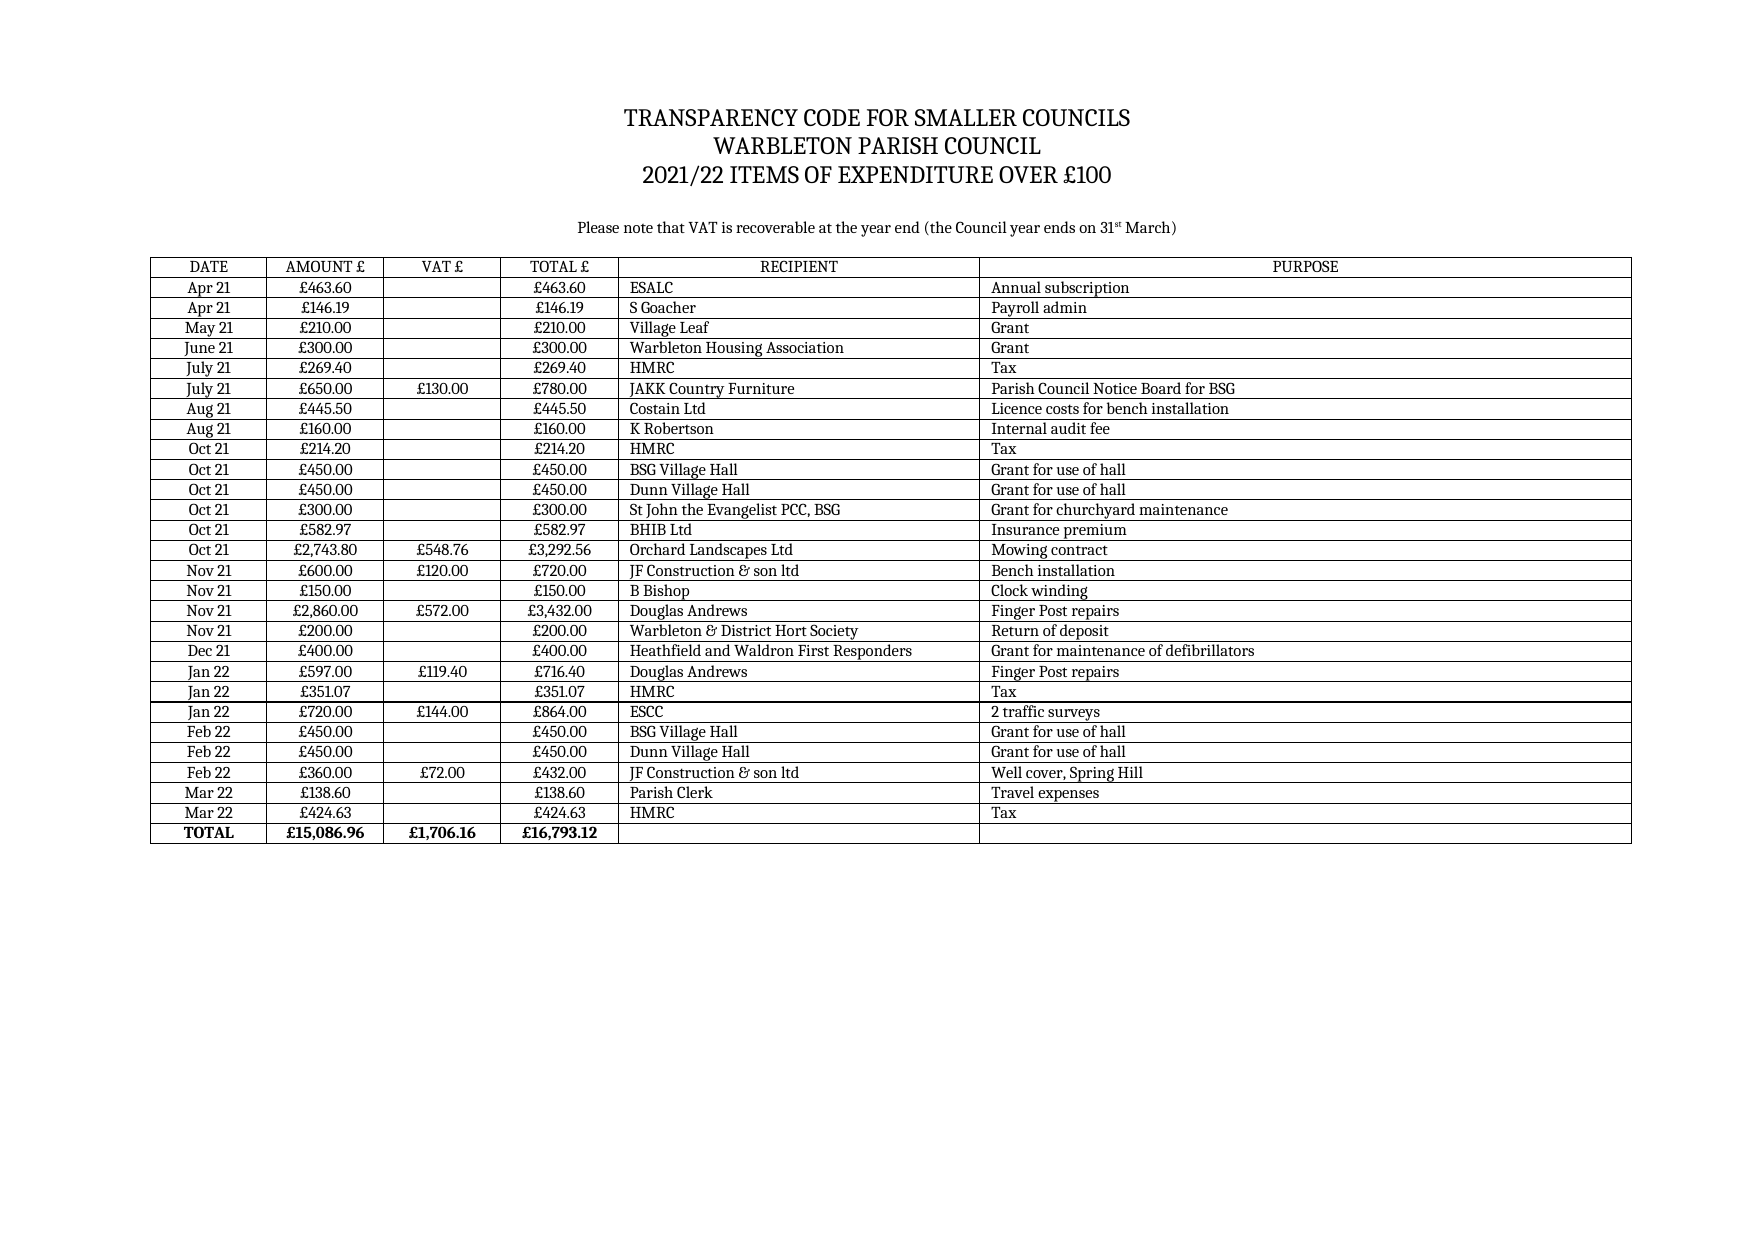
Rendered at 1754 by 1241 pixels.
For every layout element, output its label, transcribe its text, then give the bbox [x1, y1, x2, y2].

table_cell [384, 521, 500, 540]
table_cell Nov 21 [151, 581, 266, 600]
table_cell £120.00 [384, 561, 500, 580]
table_cell July 21 [151, 359, 266, 378]
table_cell Oct 21 [151, 440, 266, 459]
table_cell Jan 22 [151, 682, 266, 701]
text TRANSPARENCY CODE FOR SMALLER COUNCILS [150, 103, 1604, 132]
table_cell [619, 824, 979, 843]
table_cell HMRC [619, 804, 979, 823]
table_cell Apr 21 [151, 278, 266, 297]
table_header DATE [151, 258, 266, 277]
table_cell Douglas Andrews [619, 601, 979, 621]
table_cell £1,706.16 [384, 824, 500, 843]
table_cell Dunn Village Hall [619, 743, 979, 762]
table_cell Aug 21 [151, 420, 266, 439]
table_cell Oct 21 [151, 460, 266, 479]
table_cell [384, 359, 500, 378]
table_cell Grant for maintenance of defibrillators [980, 642, 1631, 661]
table_cell £210.00 [267, 319, 383, 338]
table_cell £300.00 [501, 500, 618, 519]
text WARBLETON PARISH COUNCIL [150, 132, 1604, 161]
table_cell K Robertson [619, 420, 979, 439]
table_cell Grant [980, 319, 1631, 338]
table_cell £214.20 [267, 440, 383, 459]
table_cell [384, 642, 500, 661]
table_cell [384, 804, 500, 823]
table_header VAT £ [384, 258, 500, 277]
table_cell £200.00 [267, 622, 383, 641]
table_cell [384, 278, 500, 297]
table_cell BSG Village Hall [619, 723, 979, 742]
table_cell Tax [980, 440, 1631, 459]
table_cell [384, 682, 500, 701]
table_cell £400.00 [267, 642, 383, 661]
table_cell Finger Post repairs [980, 662, 1631, 681]
table_cell Mowing contract [980, 541, 1631, 560]
table_cell £300.00 [501, 339, 618, 358]
table_cell Tax [980, 359, 1631, 378]
table_cell Internal audit fee [980, 420, 1631, 439]
table_cell [384, 339, 500, 358]
table_cell £720.00 [267, 703, 383, 722]
table_cell Costain Ltd [619, 399, 979, 418]
table_cell [384, 399, 500, 418]
table_cell £150.00 [267, 581, 383, 600]
table_cell £200.00 [501, 622, 618, 641]
table_cell £269.40 [267, 359, 383, 378]
table_cell £424.63 [501, 804, 618, 823]
table_header RECIPIENT [619, 258, 979, 277]
table_cell Annual subscription [980, 278, 1631, 297]
table_cell Grant for use of hall [980, 743, 1631, 762]
table_cell £450.00 [267, 460, 383, 479]
table_cell £146.19 [267, 298, 383, 317]
table_cell Travel expenses [980, 783, 1631, 802]
table_cell Village Leaf [619, 319, 979, 338]
table_cell £351.07 [501, 682, 618, 701]
table_cell Return of deposit [980, 622, 1631, 641]
table_cell £450.00 [267, 723, 383, 742]
table_cell ESCC [619, 703, 979, 722]
table_cell [980, 824, 1631, 843]
table_cell £214.20 [501, 440, 618, 459]
table_cell Grant for use of hall [980, 460, 1631, 479]
table_cell BHIB Ltd [619, 521, 979, 540]
table_cell JAKK Country Furniture [619, 379, 979, 398]
table_cell June 21 [151, 339, 266, 358]
table_cell [384, 581, 500, 600]
table_cell Insurance premium [980, 521, 1631, 540]
table_cell Nov 21 [151, 561, 266, 580]
table_cell Parish Council Notice Board for BSG [980, 379, 1631, 398]
table_cell £450.00 [267, 480, 383, 499]
table_cell [384, 460, 500, 479]
table_cell [384, 480, 500, 499]
table_cell St John the Evangelist PCC, BSG [619, 500, 979, 519]
table_cell £716.40 [501, 662, 618, 681]
table_cell Parish Clerk [619, 783, 979, 802]
text Please note that VAT is recoverable at the year end (the Council year ends on 31st March) [150, 218, 1604, 238]
table_cell JF Construction & son ltd [619, 561, 979, 580]
table_cell July 21 [151, 379, 266, 398]
table_cell [384, 440, 500, 459]
table_cell Oct 21 [151, 521, 266, 540]
table_cell £160.00 [267, 420, 383, 439]
table_cell Warbleton & District Hort Society [619, 622, 979, 641]
table_cell £146.19 [501, 298, 618, 317]
table_cell JF Construction & son ltd [619, 763, 979, 782]
table_cell £450.00 [501, 480, 618, 499]
table_cell 2 traffic surveys [980, 703, 1631, 722]
table_cell £3,432.00 [501, 601, 618, 621]
table_cell B Bishop [619, 581, 979, 600]
table_cell £582.97 [267, 521, 383, 540]
table_cell £450.00 [501, 460, 618, 479]
table_cell £2,743.80 [267, 541, 383, 560]
table_cell £597.00 [267, 662, 383, 681]
table_cell ESALC [619, 278, 979, 297]
table_cell [384, 420, 500, 439]
table_cell £160.00 [501, 420, 618, 439]
table_cell S Goacher [619, 298, 979, 317]
table_cell £130.00 [384, 379, 500, 398]
table_cell Feb 22 [151, 743, 266, 762]
table_cell £72.00 [384, 763, 500, 782]
table_cell £572.00 [384, 601, 500, 621]
table_cell Oct 21 [151, 500, 266, 519]
table_cell [384, 622, 500, 641]
table_cell Grant [980, 339, 1631, 358]
table_header PURPOSE [980, 258, 1631, 277]
table_cell £548.76 [384, 541, 500, 560]
table_cell £450.00 [501, 723, 618, 742]
table_cell £650.00 [267, 379, 383, 398]
table_cell £582.97 [501, 521, 618, 540]
table_cell Feb 22 [151, 763, 266, 782]
table_cell Licence costs for bench installation [980, 399, 1631, 418]
table_cell £269.40 [501, 359, 618, 378]
table_cell [384, 298, 500, 317]
table_cell £300.00 [267, 500, 383, 519]
table_cell [384, 783, 500, 802]
table_cell £445.50 [501, 399, 618, 418]
table_cell Tax [980, 804, 1631, 823]
table_cell £351.07 [267, 682, 383, 701]
table_cell Aug 21 [151, 399, 266, 418]
text 2021/22 ITEMS OF EXPENDITURE OVER £100 [150, 161, 1604, 190]
table_cell £360.00 [267, 763, 383, 782]
table_cell Grant for churchyard maintenance [980, 500, 1631, 519]
table_cell Dunn Village Hall [619, 480, 979, 499]
table_cell HMRC [619, 440, 979, 459]
table_cell [384, 500, 500, 519]
table_cell [384, 723, 500, 742]
table_cell Apr 21 [151, 298, 266, 317]
table_cell £450.00 [267, 743, 383, 762]
table_cell £463.60 [501, 278, 618, 297]
table_cell BSG Village Hall [619, 460, 979, 479]
table_cell Oct 21 [151, 541, 266, 560]
table_cell £119.40 [384, 662, 500, 681]
table_cell £432.00 [501, 763, 618, 782]
table_cell Nov 21 [151, 601, 266, 621]
table_cell [384, 743, 500, 762]
table_cell £450.00 [501, 743, 618, 762]
table_cell £15,086.96 [267, 824, 383, 843]
table_cell TOTAL [151, 824, 266, 843]
table_cell £600.00 [267, 561, 383, 580]
table_cell Finger Post repairs [980, 601, 1631, 621]
table_cell Orchard Landscapes Ltd [619, 541, 979, 560]
table_cell £2,860.00 [267, 601, 383, 621]
table_cell £720.00 [501, 561, 618, 580]
table_header AMOUNT £ [267, 258, 383, 277]
table_cell Mar 22 [151, 783, 266, 802]
table_cell £300.00 [267, 339, 383, 358]
table_cell £400.00 [501, 642, 618, 661]
table_cell £463.60 [267, 278, 383, 297]
table_cell £150.00 [501, 581, 618, 600]
table_cell £138.60 [501, 783, 618, 802]
table_cell Grant for use of hall [980, 480, 1631, 499]
table_cell Feb 22 [151, 723, 266, 742]
table_cell Douglas Andrews [619, 662, 979, 681]
table_cell Heathfield and Waldron First Responders [619, 642, 979, 661]
table_cell Dec 21 [151, 642, 266, 661]
table_cell May 21 [151, 319, 266, 338]
table_cell £210.00 [501, 319, 618, 338]
table_cell Grant for use of hall [980, 723, 1631, 742]
table_cell Warbleton Housing Association [619, 339, 979, 358]
table_cell HMRC [619, 682, 979, 701]
table_cell £445.50 [267, 399, 383, 418]
table_cell £780.00 [501, 379, 618, 398]
table_cell Jan 22 [151, 703, 266, 722]
table_cell £424.63 [267, 804, 383, 823]
table_cell Oct 21 [151, 480, 266, 499]
table_cell HMRC [619, 359, 979, 378]
table_cell £16,793.12 [501, 824, 618, 843]
table_cell Nov 21 [151, 622, 266, 641]
table_cell Payroll admin [980, 298, 1631, 317]
table_header TOTAL £ [501, 258, 618, 277]
table_cell [384, 319, 500, 338]
table_cell £138.60 [267, 783, 383, 802]
table_cell Well cover, Spring Hill [980, 763, 1631, 782]
table_cell Mar 22 [151, 804, 266, 823]
table_cell Tax [980, 682, 1631, 701]
table_cell Clock winding [980, 581, 1631, 600]
table_cell Bench installation [980, 561, 1631, 580]
table_cell £3,292.56 [501, 541, 618, 560]
table_cell £144.00 [384, 703, 500, 722]
table_cell £864.00 [501, 703, 618, 722]
table_cell Jan 22 [151, 662, 266, 681]
